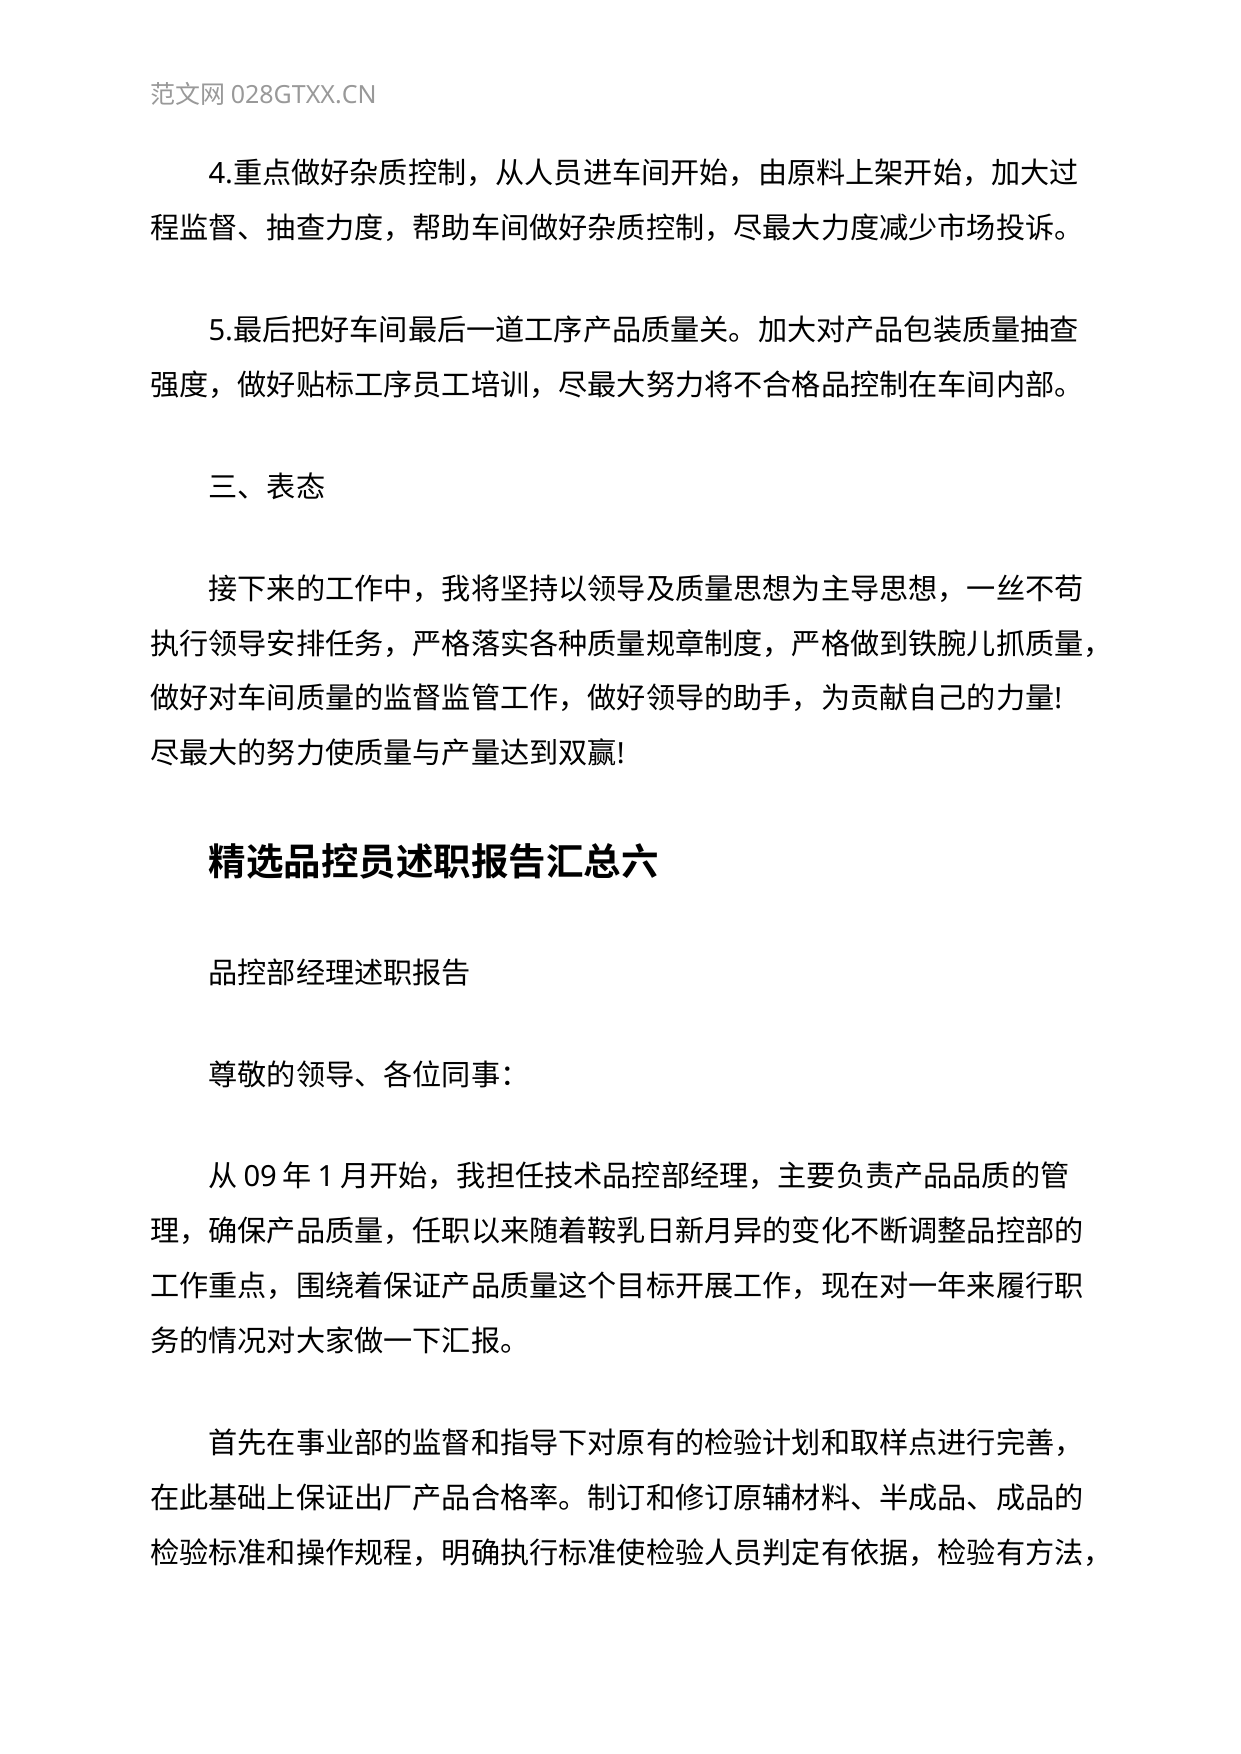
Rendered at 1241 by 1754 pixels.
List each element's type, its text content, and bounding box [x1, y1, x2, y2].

text 4.重点做好杂质控制，从人员进车间开始，由原料上架开始，加大过程监督、抽查力度，帮助车间做好杂质控制，尽最大力度减少市场投诉。 [150, 150, 1090, 247]
text 精选品控员述职报告汇总六 [150, 832, 1090, 886]
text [150, 1419, 1090, 1572]
text 5.最后把好车间最后一道工序产品质量关。加大对产品包装质量抽查强度，做好贴标工序员工培训，尽最大努力将不合格品控制在车间内部。 [150, 307, 1090, 404]
text 接下来的工作中，我将坚持以领导及质量思想为主导思想，一丝不苟执行领导安排任务，严格落实各种质量规章制度，严格做到铁腕儿抓质量，做好对车间质量的监督监管工作，做好领导的助手，为贡献自己的力量!尽最大的努力使质量与产量达到双赢! [150, 565, 1090, 772]
text 尊敬的领导、各位同事： [150, 1051, 1090, 1093]
text 从09年1月开始，我担任技术品控部经理，主要负责产品品质的管理，确保产品质量，任职以来随着鞍乳日新月异的变化不断调整品控部的工作重点，围绕着保证产品质量这个目标开展工作，现在对一年来履行职务的情况对大家做一下汇报。 [150, 1153, 1090, 1360]
text 三、表态 [150, 463, 1090, 506]
text 品控部经理述职报告 [150, 949, 1090, 992]
